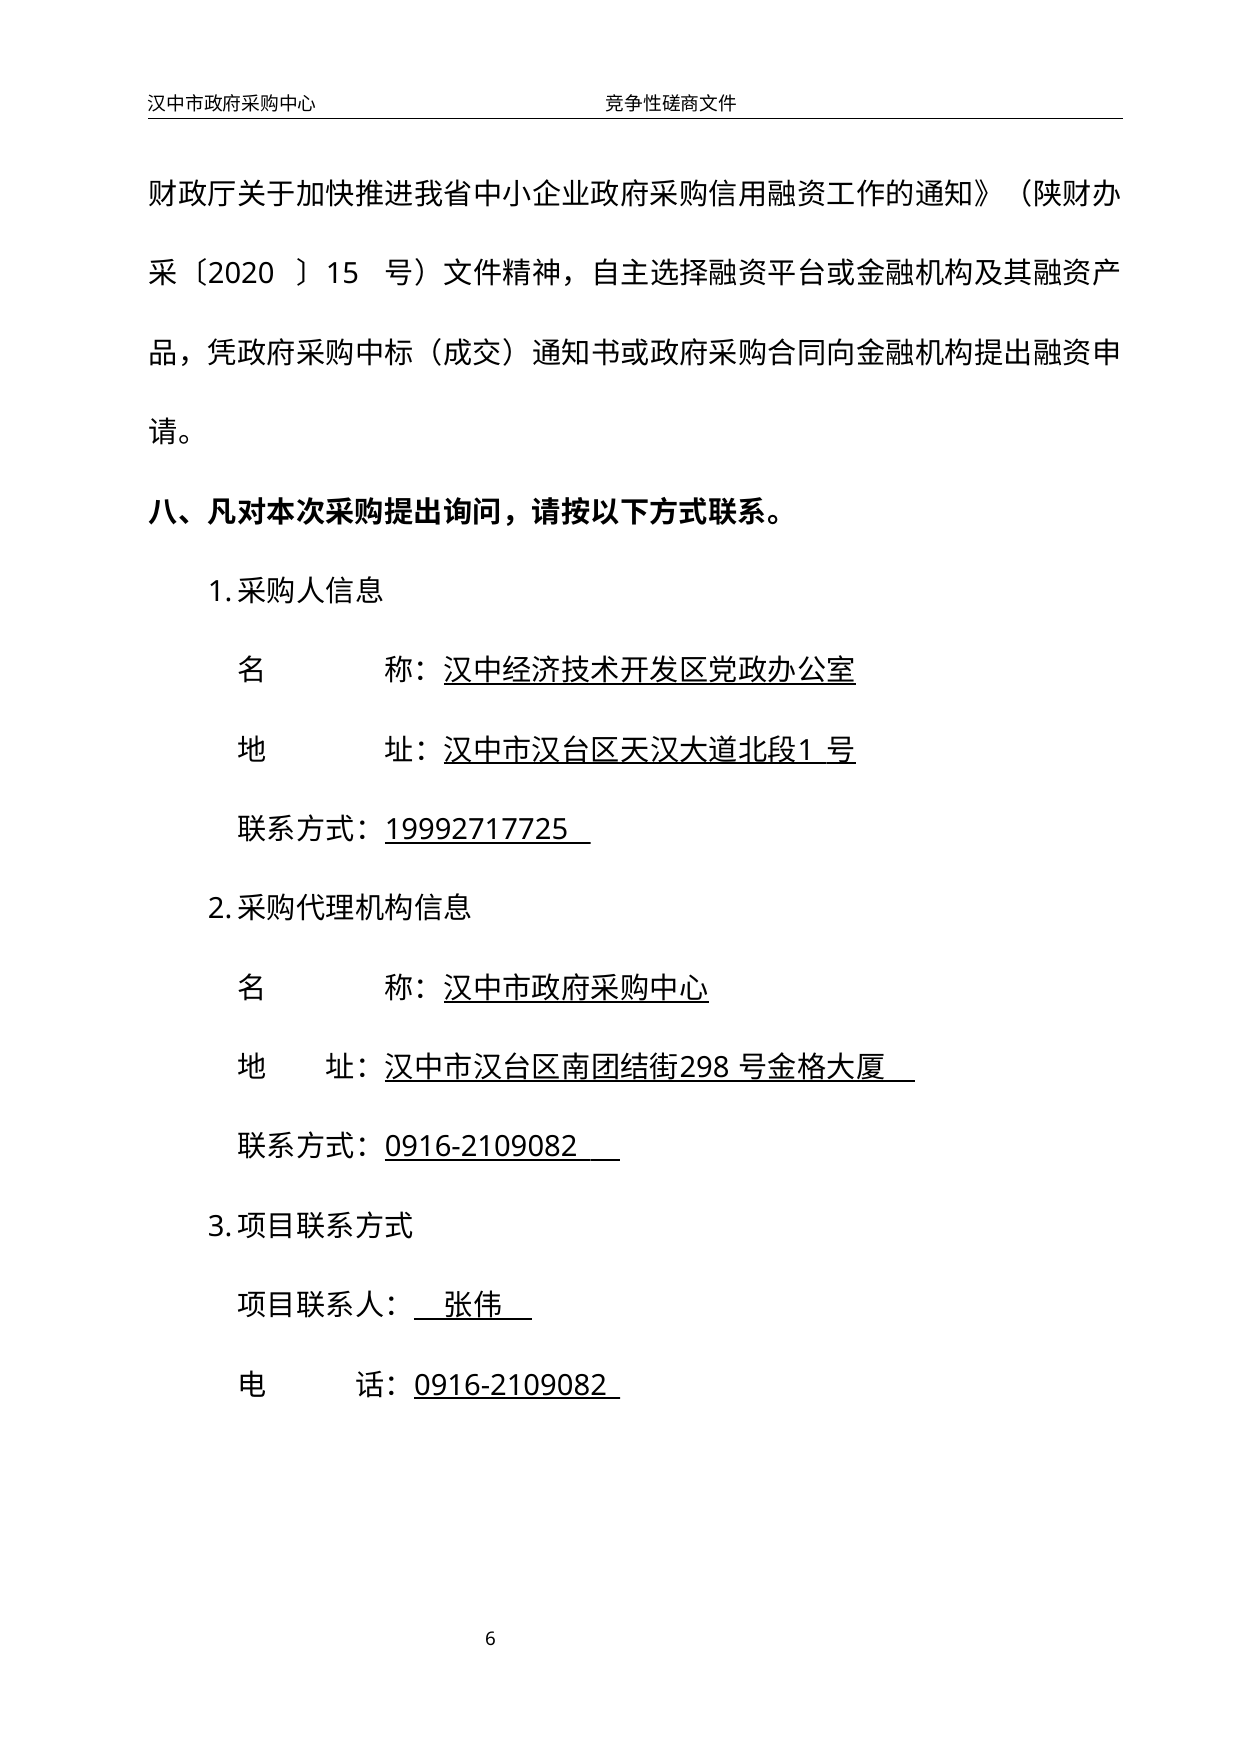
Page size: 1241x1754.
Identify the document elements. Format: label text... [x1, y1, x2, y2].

text 项目联系人： 张伟 [149, 1263, 1121, 1343]
text 名 称：汉中经济技术开发区党政办公室 [149, 628, 1121, 708]
text 1.采购人信息 [149, 549, 1121, 628]
text 名 称：汉中市政府采购中心 [149, 946, 1121, 1025]
text 2.采购代理机构信息 [149, 866, 1121, 946]
text 电 话：0916-2109082 [149, 1343, 1121, 1422]
text 联系方式：0916-2109082 [149, 1104, 1121, 1184]
text 地 址：汉中市汉台区南团结街298号金格大厦 [149, 1025, 1121, 1104]
text 八、凡对本次采购提出询问，请按以下方式联系。 [149, 469, 1121, 549]
text 3.项目联系方式 [149, 1184, 1121, 1263]
text 联系方式：19992717725 [149, 787, 1121, 866]
text 地 址：汉中市汉台区天汉大道北段1号 [149, 708, 1121, 787]
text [149, 152, 1121, 469]
